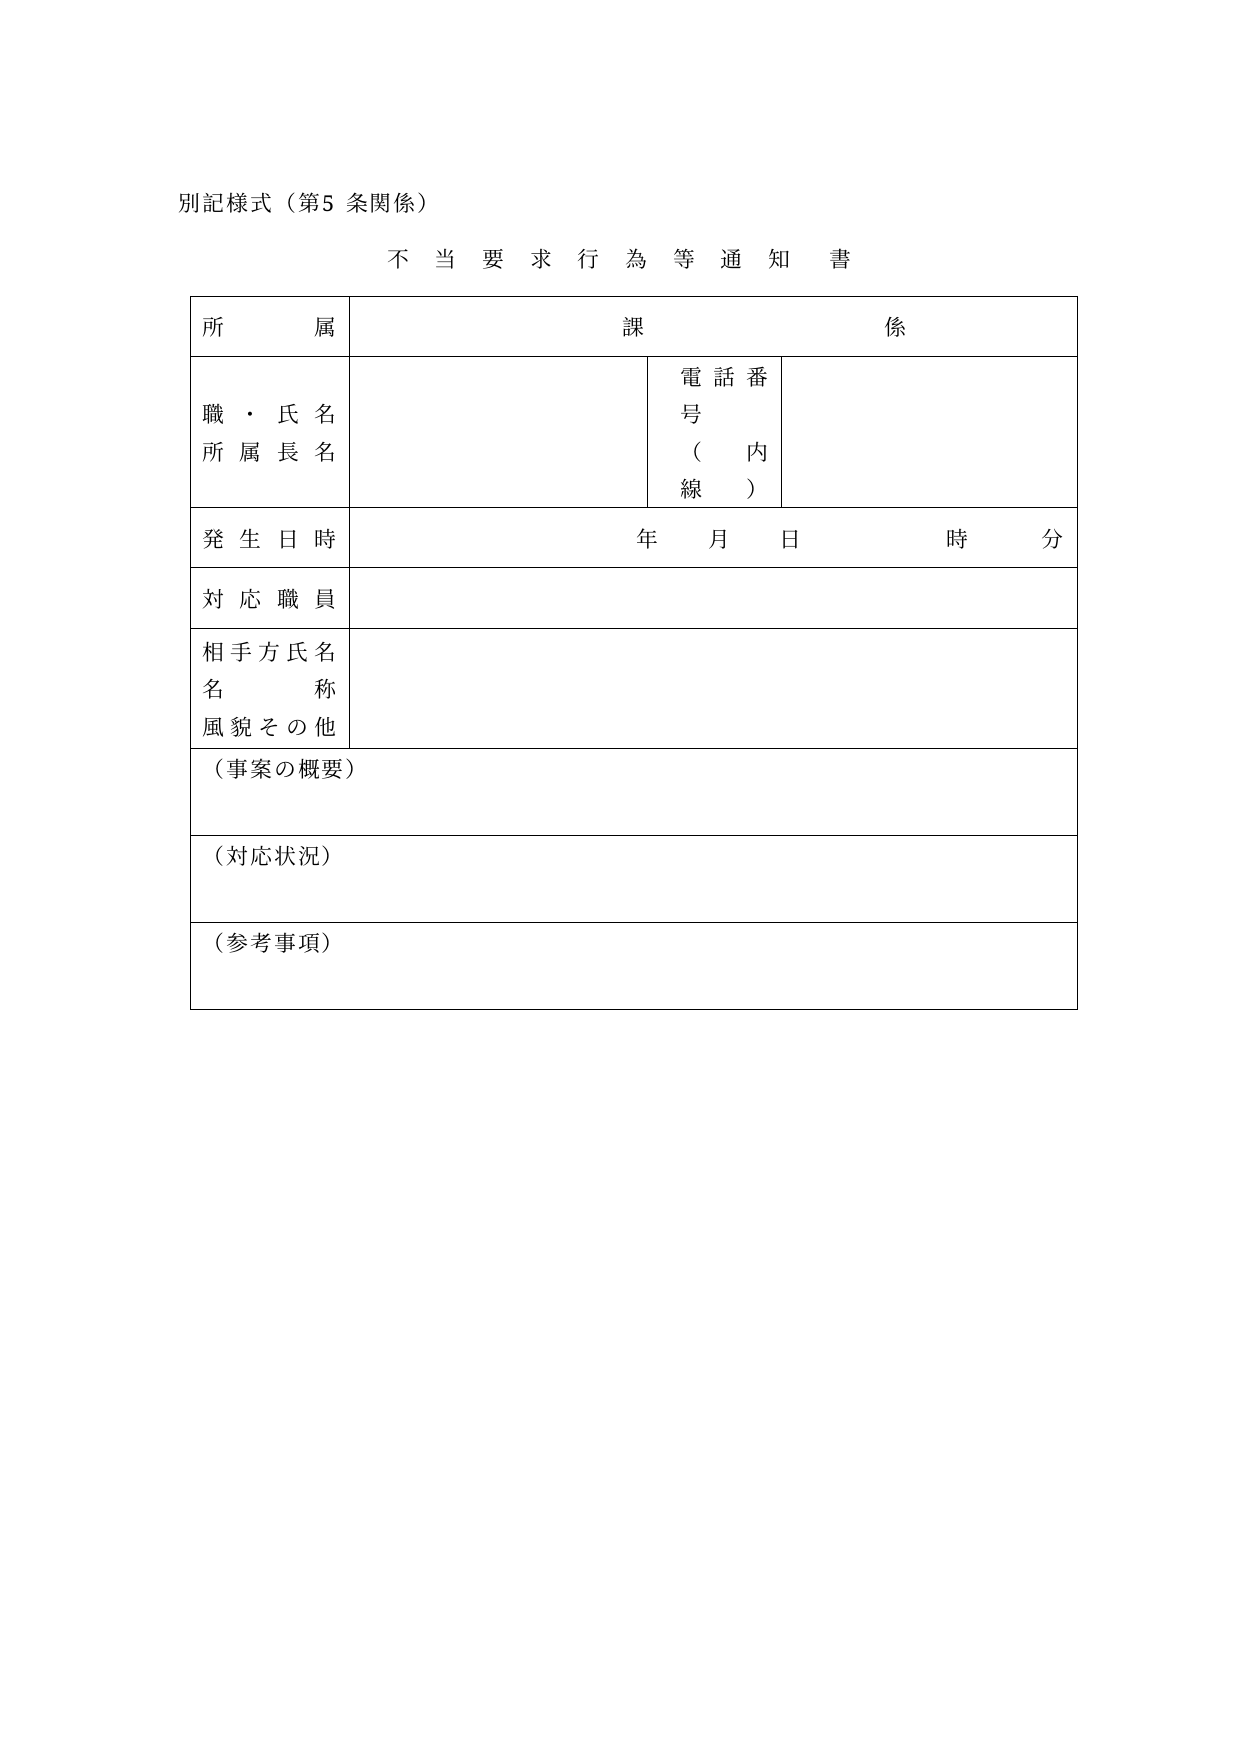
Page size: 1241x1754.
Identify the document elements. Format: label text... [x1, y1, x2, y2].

table_header 所属 [191, 297, 349, 356]
table_cell （参考事項） [191, 923, 1077, 1009]
table_cell 電話番号 （内線） [648, 357, 781, 507]
table_cell （事案の概要） [191, 749, 1077, 835]
table_cell [350, 568, 1077, 627]
table_cell 相手方氏名 名称 風貌その他 [191, 629, 349, 748]
table_header 課 係 [350, 297, 1077, 356]
table_cell 年 月 日 時 分 [350, 508, 1077, 567]
table_cell [782, 357, 1077, 507]
table_cell 対応職員 [191, 568, 349, 627]
table_cell 発生日時 [191, 508, 349, 567]
text 別記様式（第5条関係） [179, 183, 1061, 221]
table_cell 職・氏名 所属長名 [191, 357, 349, 507]
table_cell （対応状況） [191, 836, 1077, 922]
table_cell [350, 629, 1077, 748]
text 不当要求行為等通知書 [179, 239, 1061, 277]
table_cell [350, 357, 647, 507]
